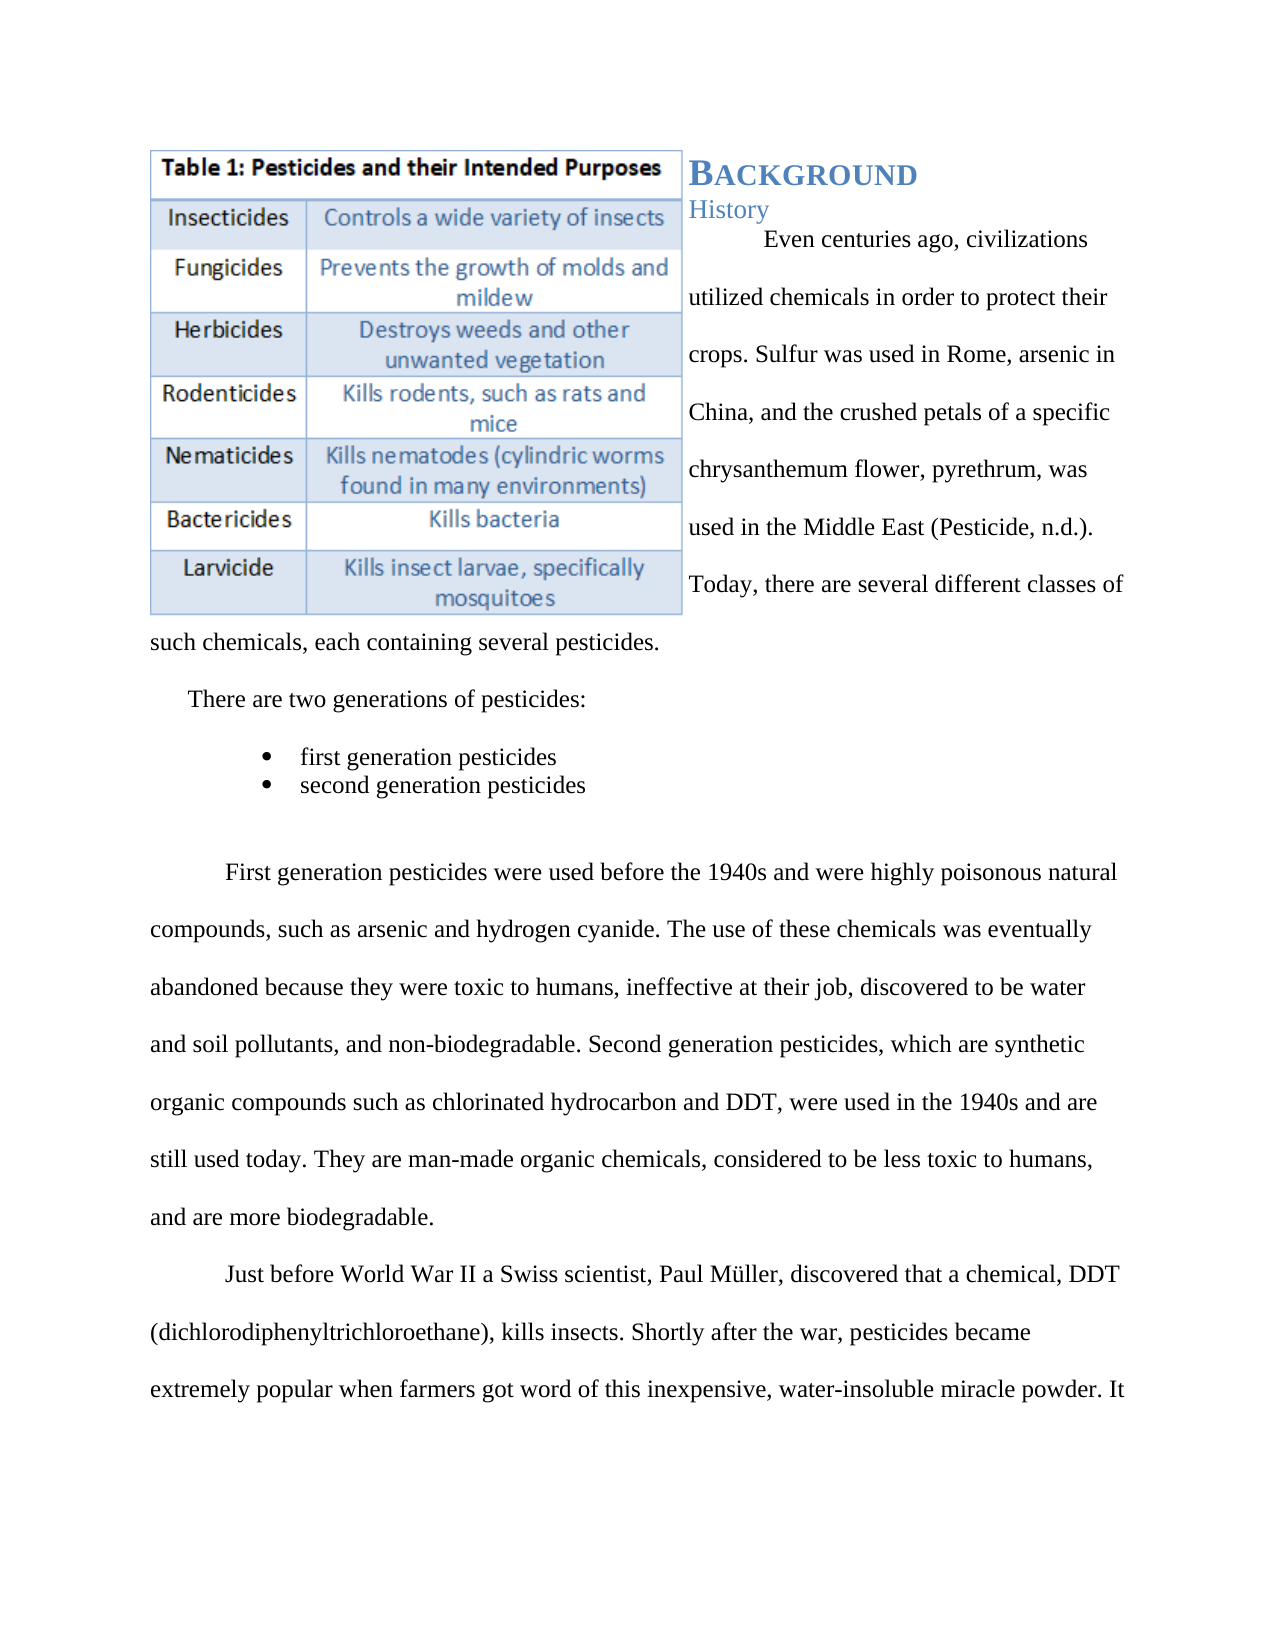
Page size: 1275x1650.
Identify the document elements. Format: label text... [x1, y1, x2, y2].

list second generation pesticides [262, 771, 1125, 799]
text History [150, 193, 1125, 224]
text Background [150, 150, 1125, 193]
text There are two generations of pesticides: [150, 684, 1125, 713]
list first generation pesticides [262, 742, 1125, 771]
text Even centuries ago, civilizations utilized chemicals in order to protect their crops. Sulfur was used in , arsenic in , and the crushed petals of a specific chrysanthemum flower, pyrethrum, was used in the (Pesticide, n.d.). Today, there are several different classes of such chemicals, each containing several pesticides. [150, 224, 1125, 656]
text First generation pesticides were used before the 1940s and were highly poisonous natural compounds, such as arsenic and hydrogen cyanide. The use of these chemicals was eventually abandoned because they were toxic to humans, ineffective at their job, discovered to be water and soil pollutants, and non-biodegradable. Second generation pesticides, which are synthetic organic compounds such as chlorinated hydrocarbon and DDT, were used in the 1940s and are still used today. They are man-made organic chemicals, considered to be less toxic to humans, and are more biodegradable. [150, 857, 1125, 1231]
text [150, 1259, 1125, 1403]
